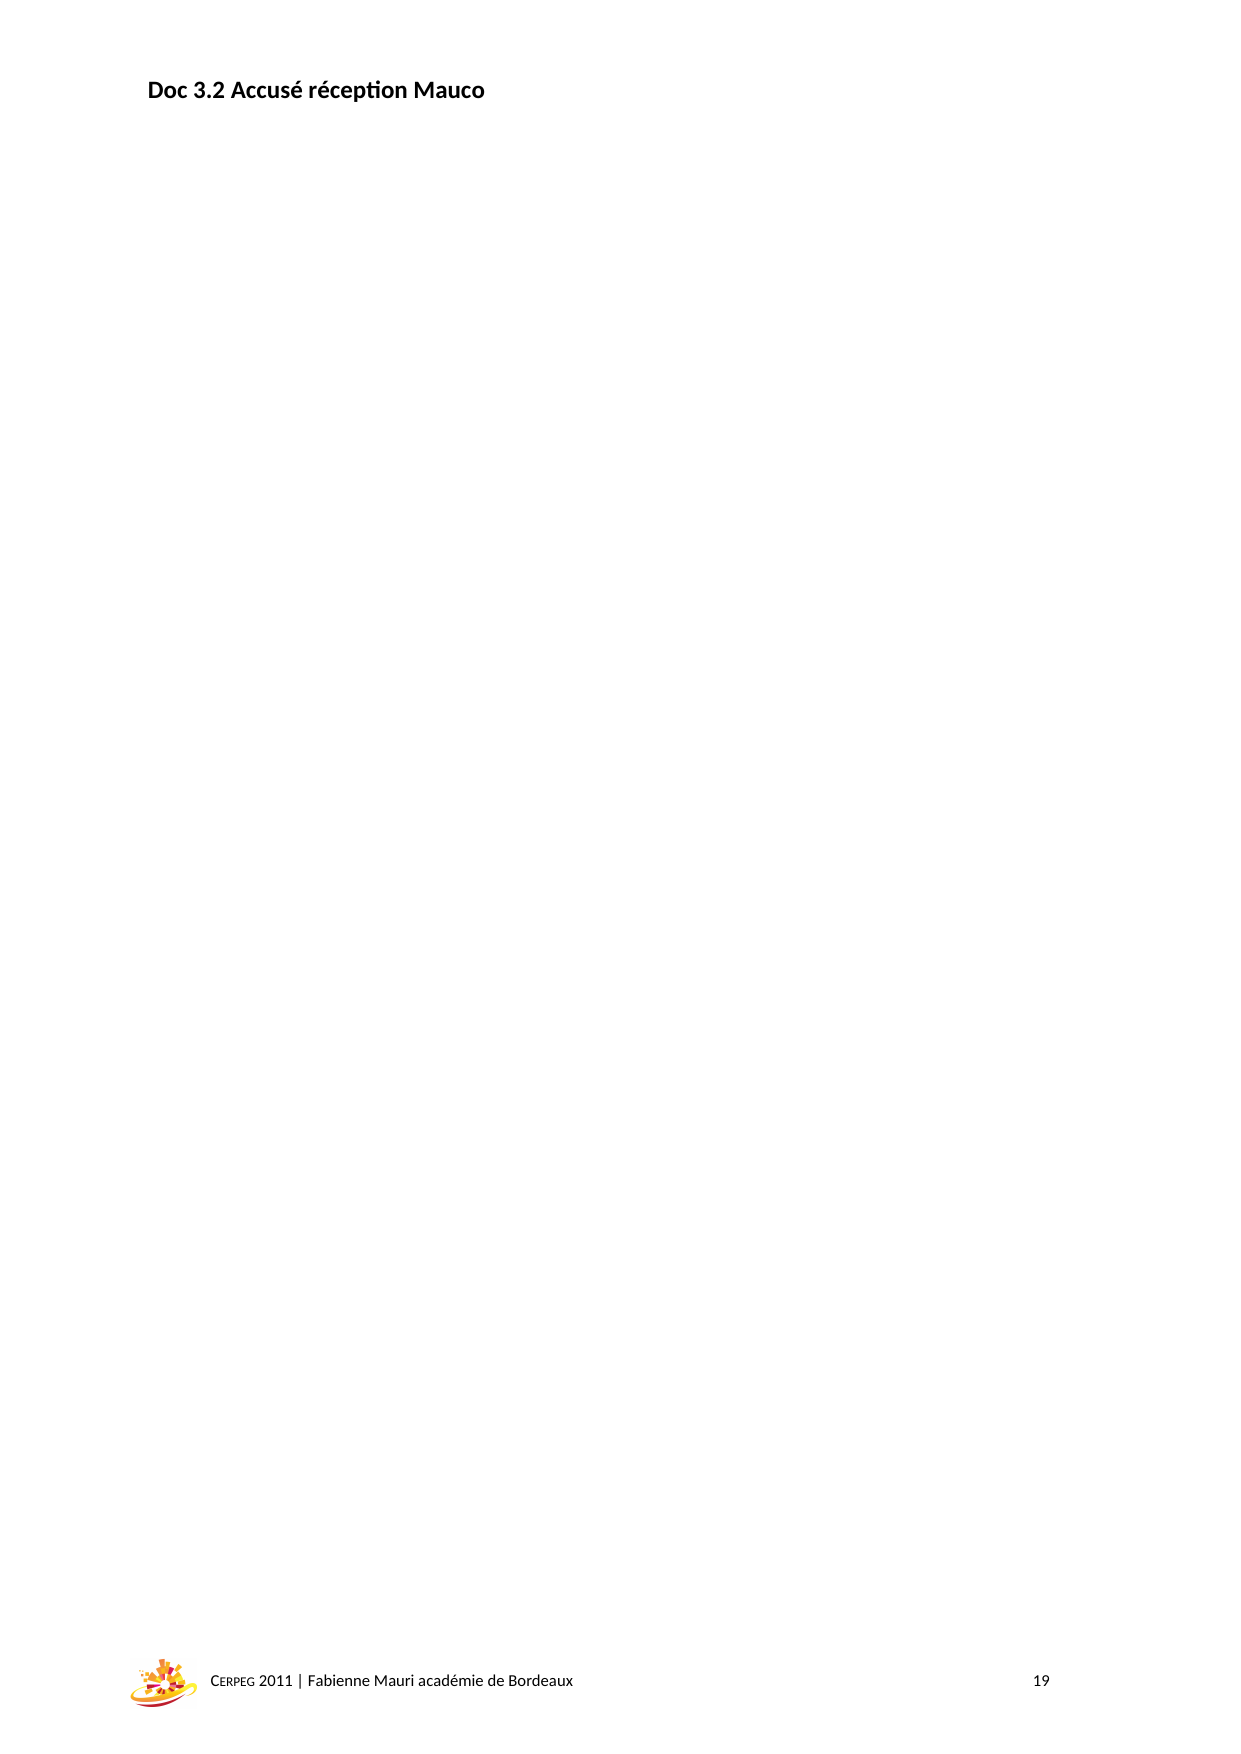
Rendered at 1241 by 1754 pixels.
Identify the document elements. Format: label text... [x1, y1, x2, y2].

picture [130, 1658, 198, 1709]
text Doc 3.2 Accusé réception Mauco [148, 74, 1093, 104]
